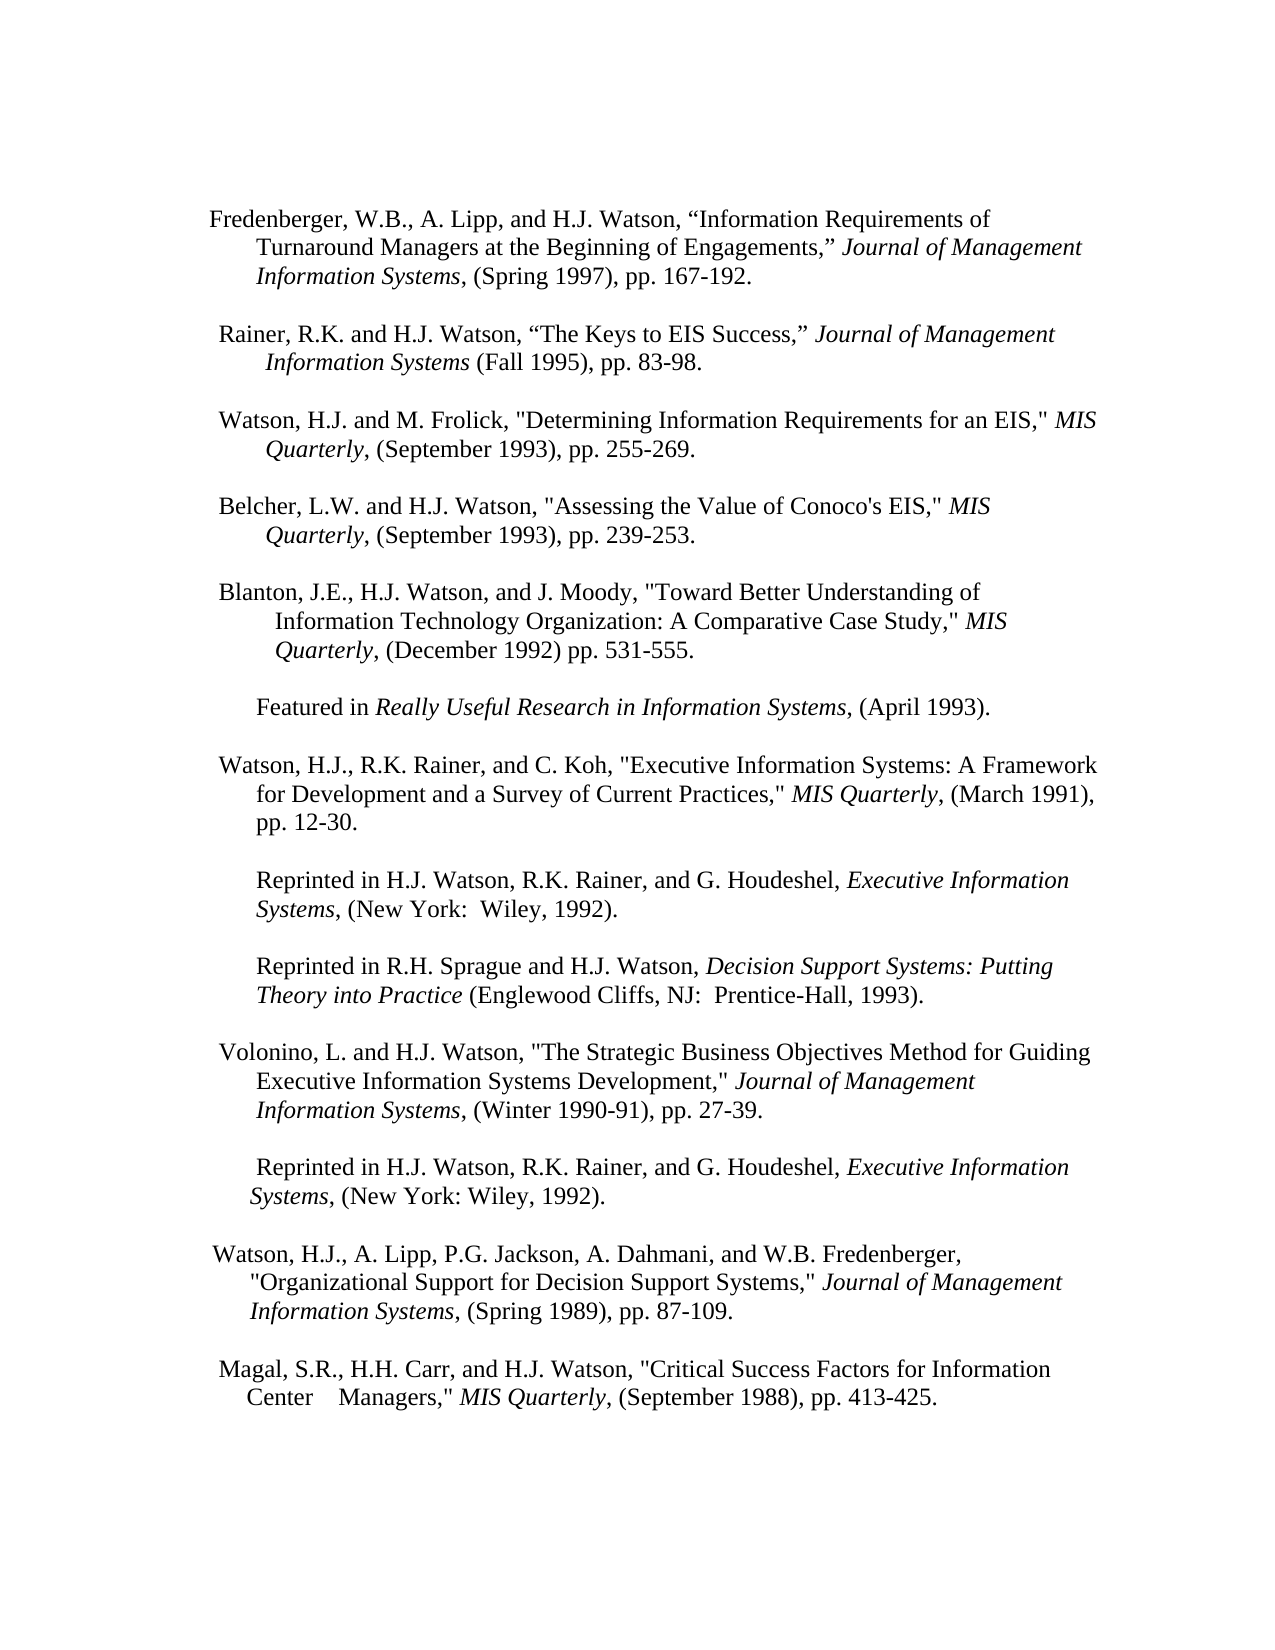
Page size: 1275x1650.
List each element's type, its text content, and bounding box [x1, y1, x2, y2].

text Featured in Really Useful Research in Information Systems, (April 1993). [190, 692, 1099, 721]
text Belcher, L.W. and H.J. Watson, "Assessing the Value of Conoco's EIS," MIS Quarterly, (September 1993), pp. 239-253. [218, 491, 1099, 549]
text Volonino, L. and H.J. Watson, "The Strategic Business Objectives Method for Guiding Executive Information Systems Development," Journal of Management Information Systems, (Winter 1990-91), pp. 27-39. [218, 1037, 1099, 1124]
text Watson, H.J. and M. Frolick, "Determining Information Requirements for an EIS," MIS Quarterly, (September 1993), pp. 255-269. [218, 405, 1099, 462]
text Reprinted in H.J. Watson, R.K. Rainer, and G. Houdeshel, Executive Information Systems, (New York: Wiley, 1992). [249, 1152, 1099, 1210]
text Rainer, R.K. and H.J. Watson, “The Keys to EIS Success,” Journal of Management Information Systems (Fall 1995), pp. 83-98. [218, 319, 1099, 376]
text Watson, H.J., A. Lipp, P.G. Jackson, A. Dahmani, and W.B. Fredenberger, "Organizational Support for Decision Support Systems," Journal of Management Information Systems, (Spring 1989), pp. 87-109. [181, 1239, 1099, 1325]
text Magal, S.R., H.H. Carr, and H.J. Watson, "Critical Success Factors for Information Center Managers," MIS Quarterly, (September 1988), pp. 413-425. [218, 1354, 1099, 1411]
text Reprinted in R.H. Sprague and H.J. Watson, Decision Support Systems: Putting Theory into Practice (Englewood Cliffs, NJ: Prentice-Hall, 1993). [190, 951, 1099, 1009]
text Watson, H.J., R.K. Rainer, and C. Koh, "Executive Information Systems: A Framework for Development and a Survey of Current Practices," MIS Quarterly, (March 1991), pp. 12-30. [218, 750, 1099, 836]
text Fredenberger, W.B., A. Lipp, and H.J. Watson, “Information Requirements of Turnaround Managers at the Beginning of Engagements,” Journal of Management Information Systems, (Spring 1997), pp. 167-192. [209, 204, 1099, 290]
text Blanton, J.E., H.J. Watson, and J. Moody, "Toward Better Understanding of Information Technology Organization: A Comparative Case Study," MIS Quarterly, (December 1992) pp. 531-555. [218, 577, 1099, 664]
text Reprinted in H.J. Watson, R.K. Rainer, and G. Houdeshel, Executive Information Systems, (New York: Wiley, 1992). [256, 865, 1099, 922]
